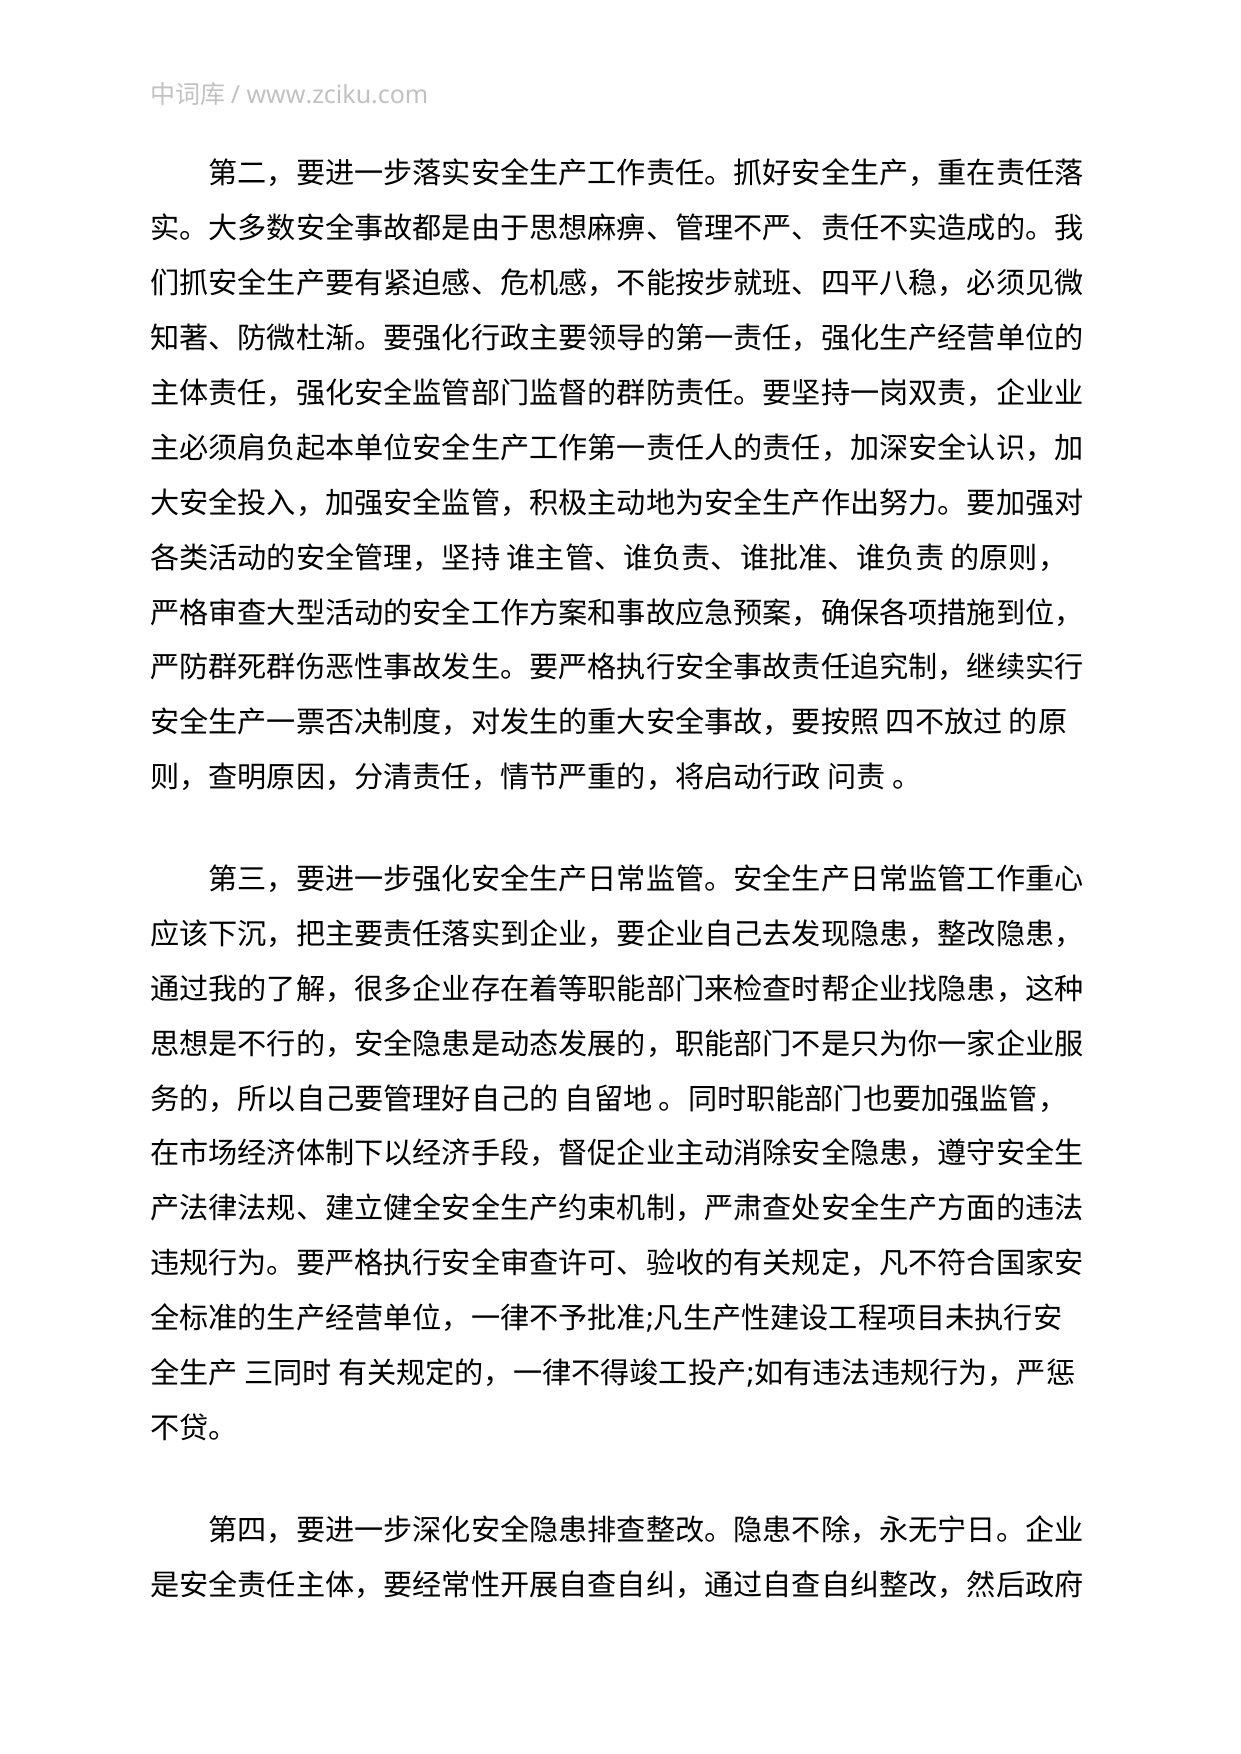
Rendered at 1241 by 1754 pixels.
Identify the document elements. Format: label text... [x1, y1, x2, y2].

text 第二，要进一步落实安全生产工作责任。抓好安全生产，重在责任落实。大多数安全事故都是由于思想麻痹、管理不严、责任不实造成的。我们抓安全生产要有紧迫感、危机感，不能按步就班、四平八稳，必须见微知著、防微杜渐。要强化行政主要领导的第一责任，强化生产经营单位的主体责任，强化安全监管部门监督的群防责任。要坚持一岗双责，企业业主必须肩负起本单位安全生产工作第一责任人的责任，加深安全认识，加大安全投入，加强安全监管，积极主动地为安全生产作出努力。要加强对各类活动的安全管理，坚持 谁主管、谁负责、谁批准、谁负责 的原则，严格审查大型活动的安全工作方案和事故应急预案，确保各项措施到位，严防群死群伤恶性事故发生。要严格执行安全事故责任追究制，继续实行安全生产一票否决制度，对发生的重大安全事故，要按照 四不放过 的原则，查明原因，分清责任，情节严重的，将启动行政 问责 。 [150, 150, 1090, 796]
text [150, 1507, 1090, 1604]
text 第三，要进一步强化安全生产日常监管。安全生产日常监管工作重心应该下沉，把主要责任落实到企业，要企业自己去发现隐患，整改隐患，通过我的了解，很多企业存在着等职能部门来检查时帮企业找隐患，这种思想是不行的，安全隐患是动态发展的，职能部门不是只为你一家企业服务的，所以自己要管理好自己的 自留地 。同时职能部门也要加强监管，在市场经济体制下以经济手段，督促企业主动消除安全隐患，遵守安全生产法律法规、建立健全安全生产约束机制，严肃查处安全生产方面的违法违规行为。要严格执行安全审查许可、验收的有关规定，凡不符合国家安全标准的生产经营单位，一律不予批准;凡生产性建设工程项目未执行安全生产 三同时 有关规定的，一律不得竣工投产;如有违法违规行为，严惩不贷。 [150, 856, 1090, 1447]
